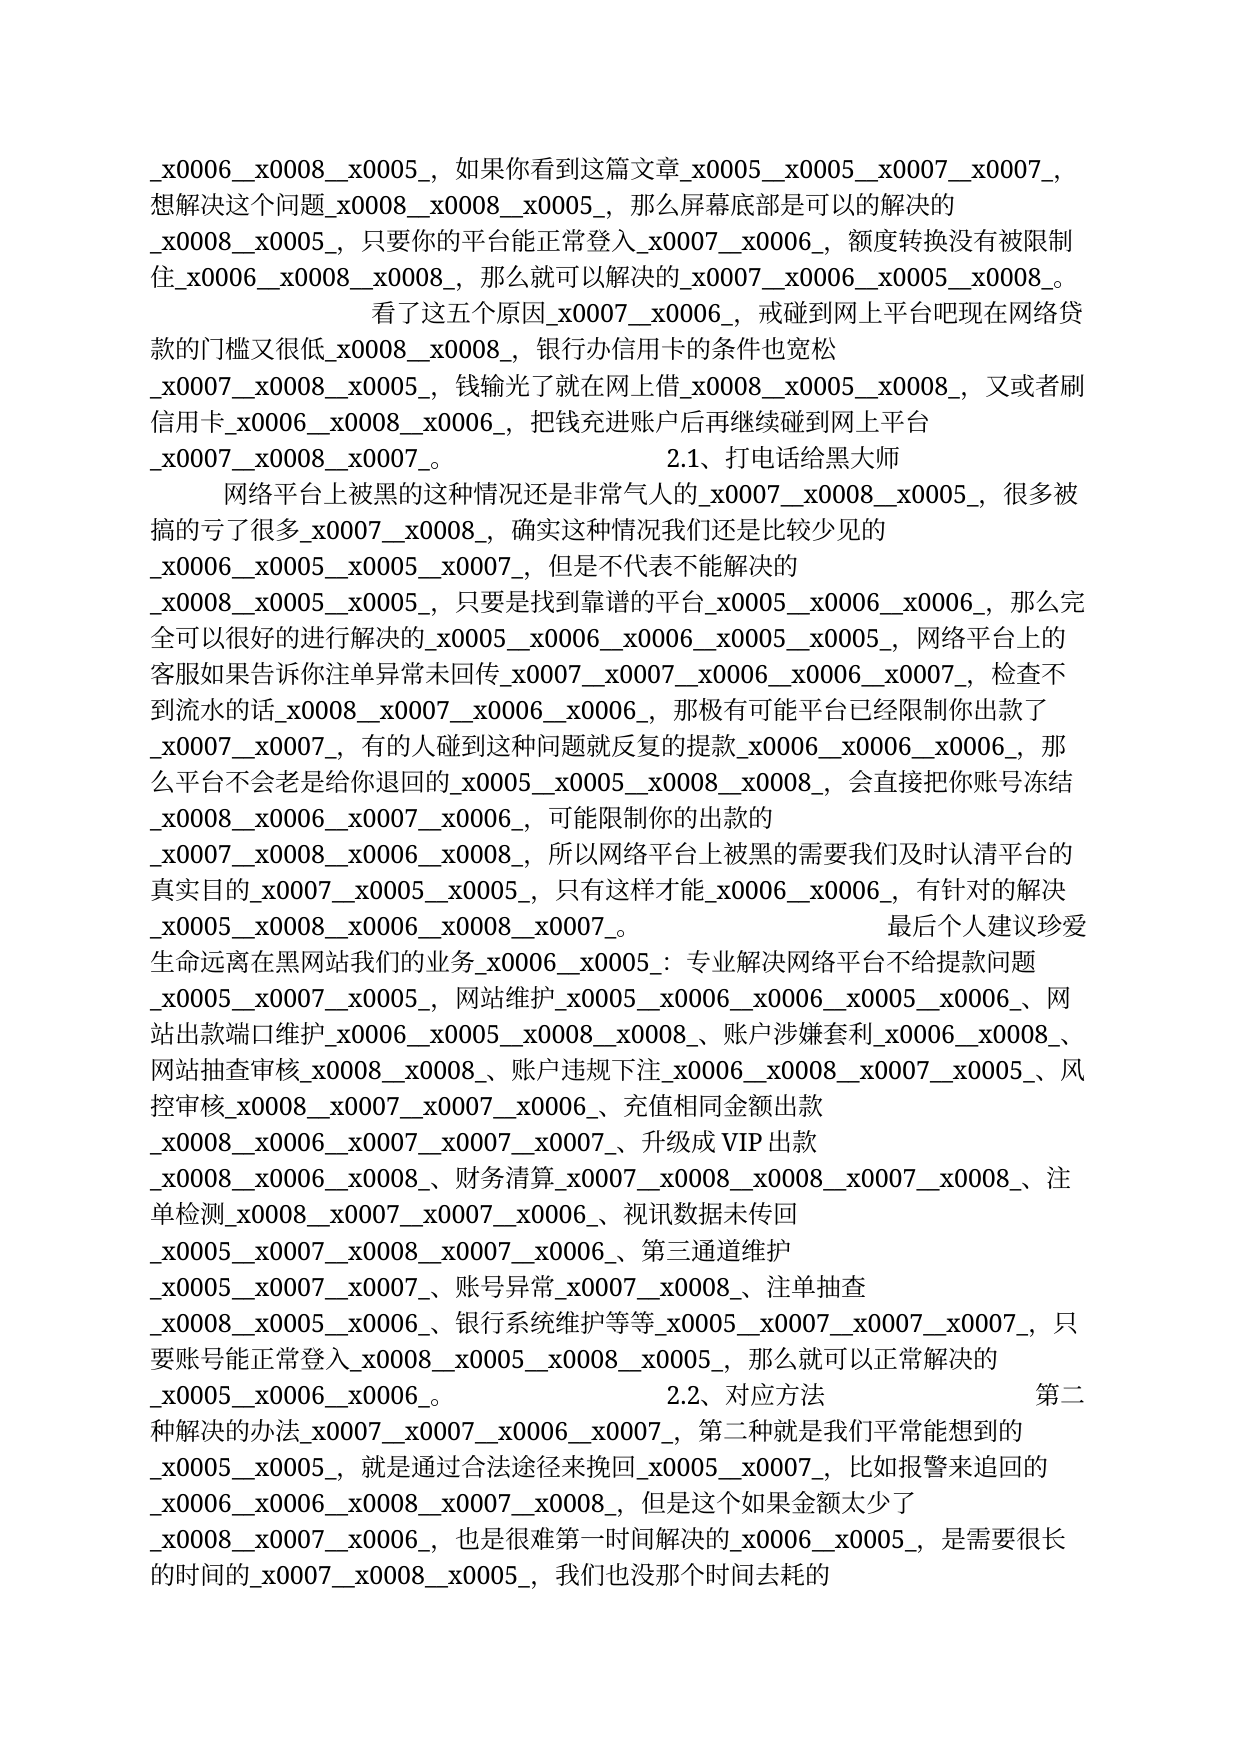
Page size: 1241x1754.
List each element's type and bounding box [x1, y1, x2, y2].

text [150, 150, 1090, 1592]
